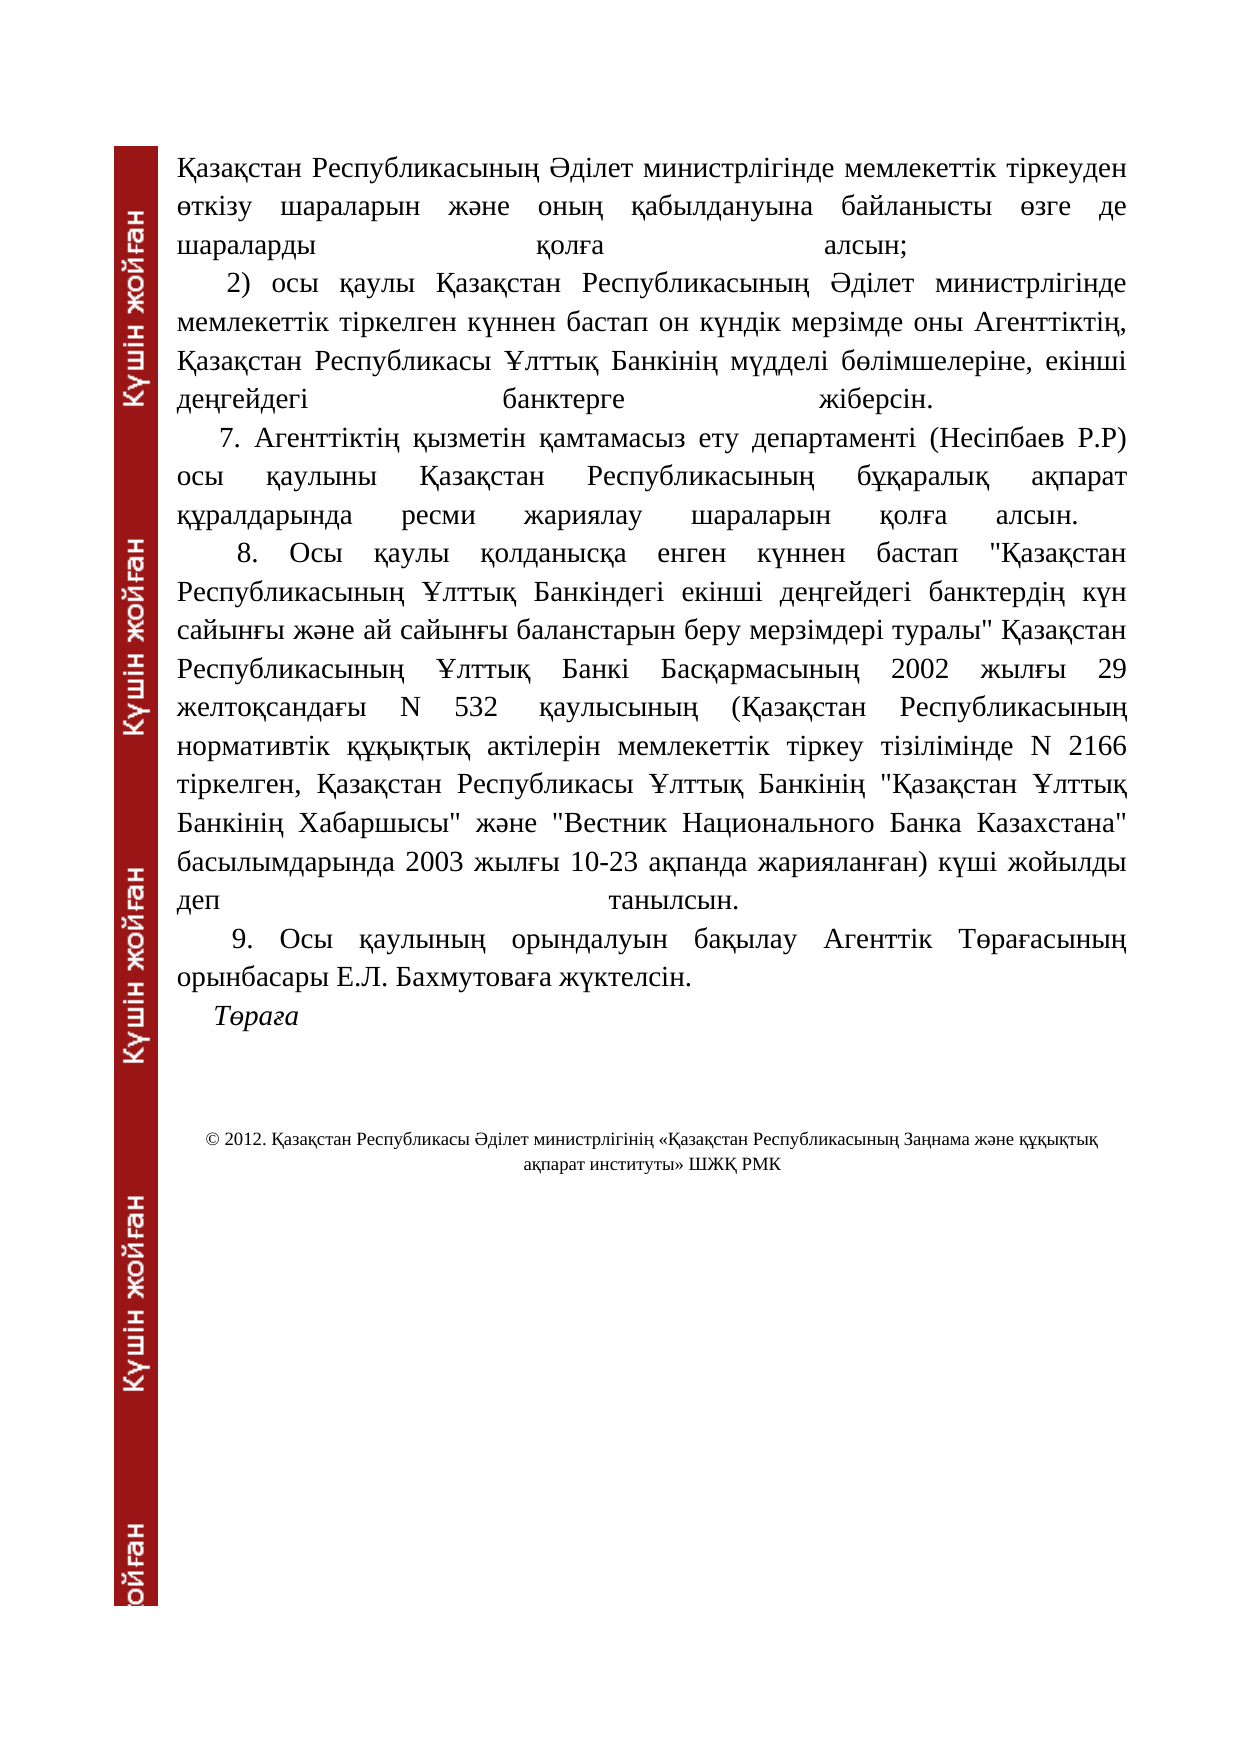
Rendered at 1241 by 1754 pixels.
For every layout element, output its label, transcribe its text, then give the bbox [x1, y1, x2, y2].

picture [114, 1031, 158, 1128]
picture [114, 1174, 158, 1606]
text Төраға [112, 998, 1128, 1031]
text © 2012. Қазақстан Республикасы Әділет министрлігінің «Қазақстан Республикасының Заңнама және құқықтық ақпарат институты» ШЖҚ РМК [112, 1128, 1128, 1174]
picture [114, 146, 158, 150]
picture [114, 993, 158, 998]
